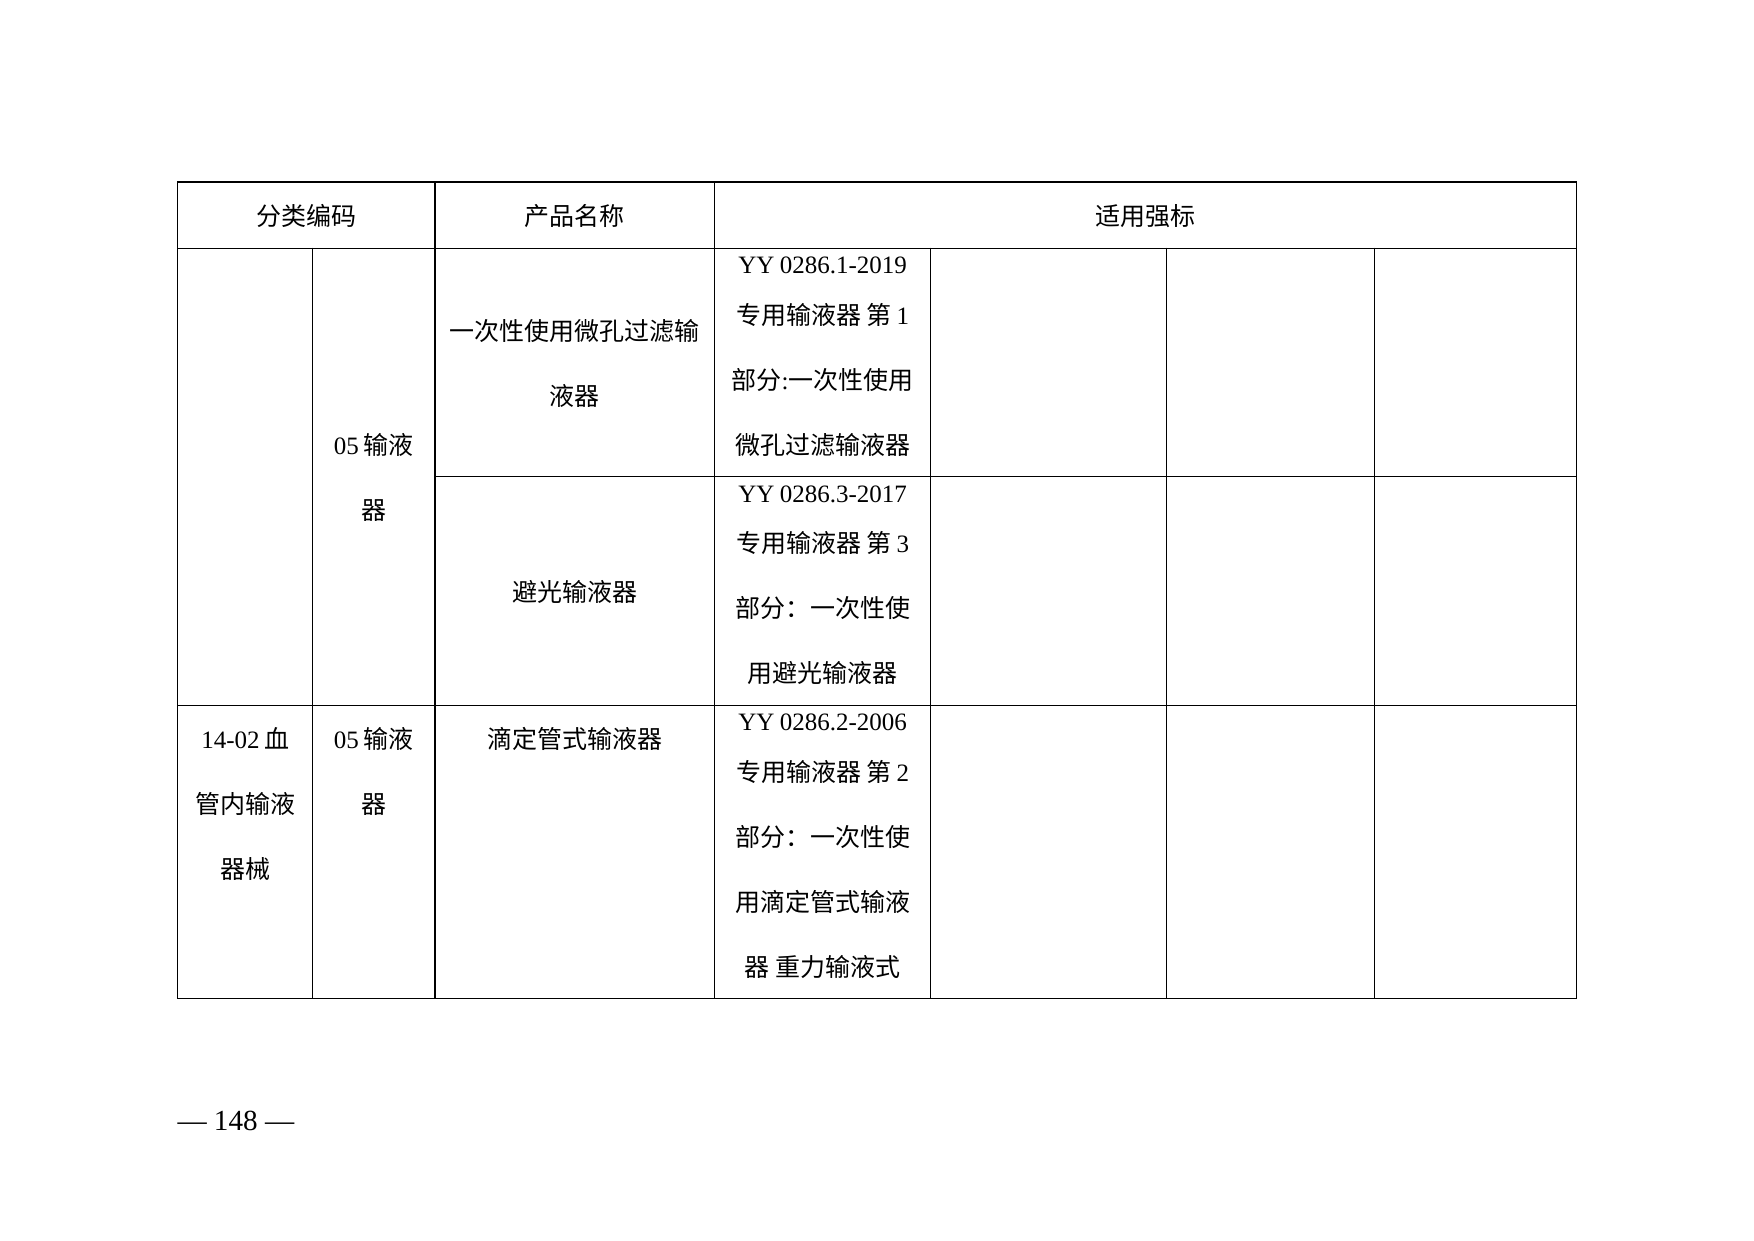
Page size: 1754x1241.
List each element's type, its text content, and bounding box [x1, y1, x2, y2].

table_cell YY 0286.2-2006专用输液器 第2部分：一次性使用滴定管式输液器 重力输液式 [715, 706, 930, 998]
table_cell 05输液器 [313, 706, 434, 998]
table_cell YY 0286.3-2017专用输液器 第3部分：一次性使用避光输液器 [715, 477, 930, 704]
table_cell [1375, 706, 1576, 998]
table_cell 一次性使用微孔过滤输液器 [436, 249, 714, 476]
table_cell [1167, 706, 1374, 998]
table_cell YY 0286.1-2019专用输液器 第1部分:一次性使用微孔过滤输液器 [715, 249, 930, 476]
table_header 分类编码 [178, 183, 434, 247]
table_cell 滴定管式输液器 [436, 706, 714, 998]
table_cell 14-02血管内输液器械 [178, 706, 312, 998]
table_cell 避光输液器 [436, 477, 714, 704]
table_header 适用强标 [715, 183, 1576, 247]
table_cell [931, 706, 1166, 998]
table_cell [1375, 477, 1576, 704]
table_cell [931, 477, 1166, 704]
table_cell [1167, 249, 1374, 476]
table_header 产品名称 [436, 183, 714, 247]
table_cell [1375, 249, 1576, 476]
table_cell [1167, 477, 1374, 704]
table_cell [931, 249, 1166, 476]
table_cell 05输液器 [313, 249, 434, 704]
